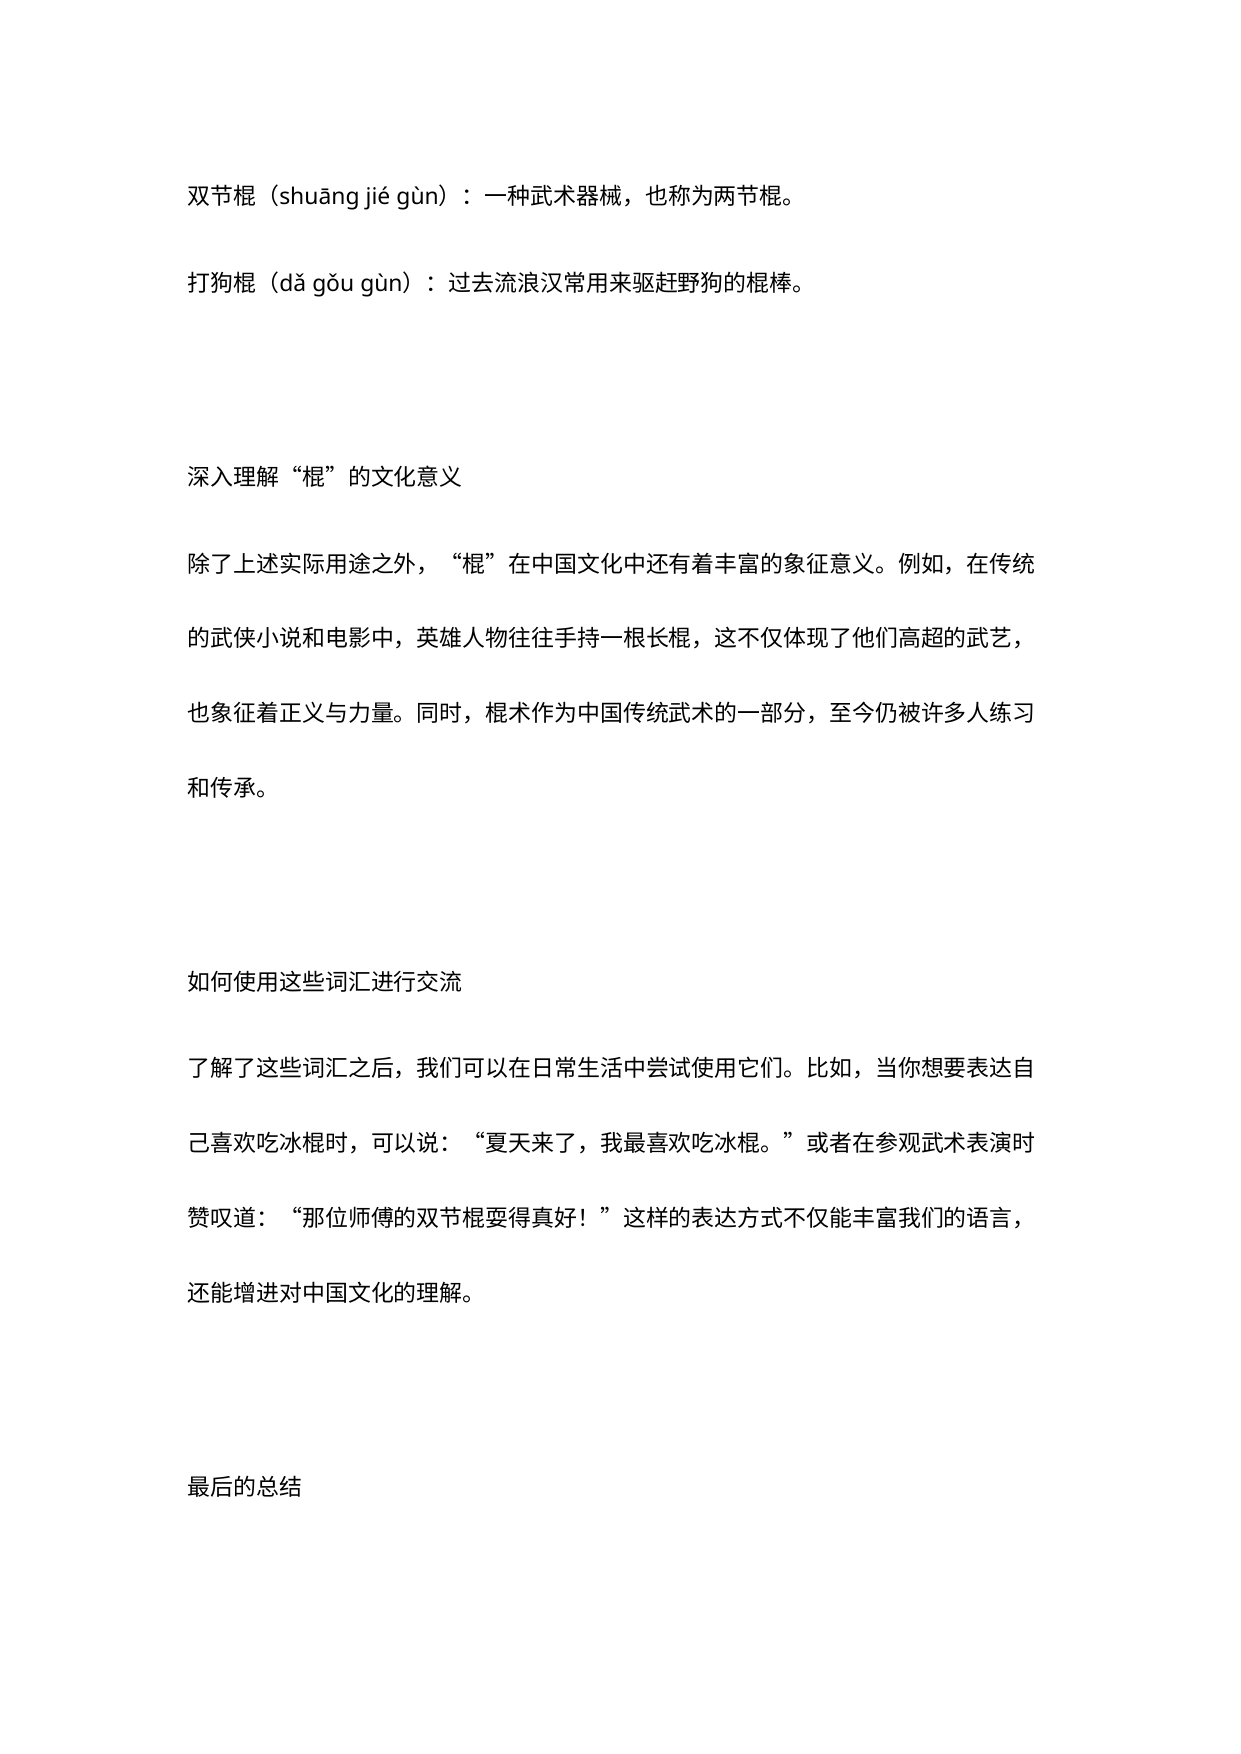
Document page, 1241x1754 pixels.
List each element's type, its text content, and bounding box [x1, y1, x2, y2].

text 除了上述实际用途之外，“棍”在中国文化中还有着丰富的象征意义。例如，在传统的武侠小说和电影中，英雄人物往往手持一根长棍，这不仅体现了他们高超的武艺，也象征着正义与力量。同时，棍术作为中国传统武术的一部分，至今仍被许多人练习和传承。 [187, 529, 1053, 819]
text 深入理解“棍”的文化意义 [187, 443, 1053, 508]
text 如何使用这些词汇进行交流 [187, 948, 1053, 1013]
text 最后的总结 [187, 1453, 1053, 1518]
text 打狗棍（dǎ gǒu gùn）：过去流浪汉常用来驱赶野狗的棍棒。 [187, 249, 1053, 314]
text 双节棍（shuāng jié gùn）：一种武术器械，也称为两节棍。 [187, 162, 1053, 227]
text 了解了这些词汇之后，我们可以在日常生活中尝试使用它们。比如，当你想要表达自己喜欢吃冰棍时，可以说：“夏天来了，我最喜欢吃冰棍。”或者在参观武术表演时赞叹道：“那位师傅的双节棍耍得真好！”这样的表达方式不仅能丰富我们的语言，还能增进对中国文化的理解。 [187, 1034, 1053, 1323]
